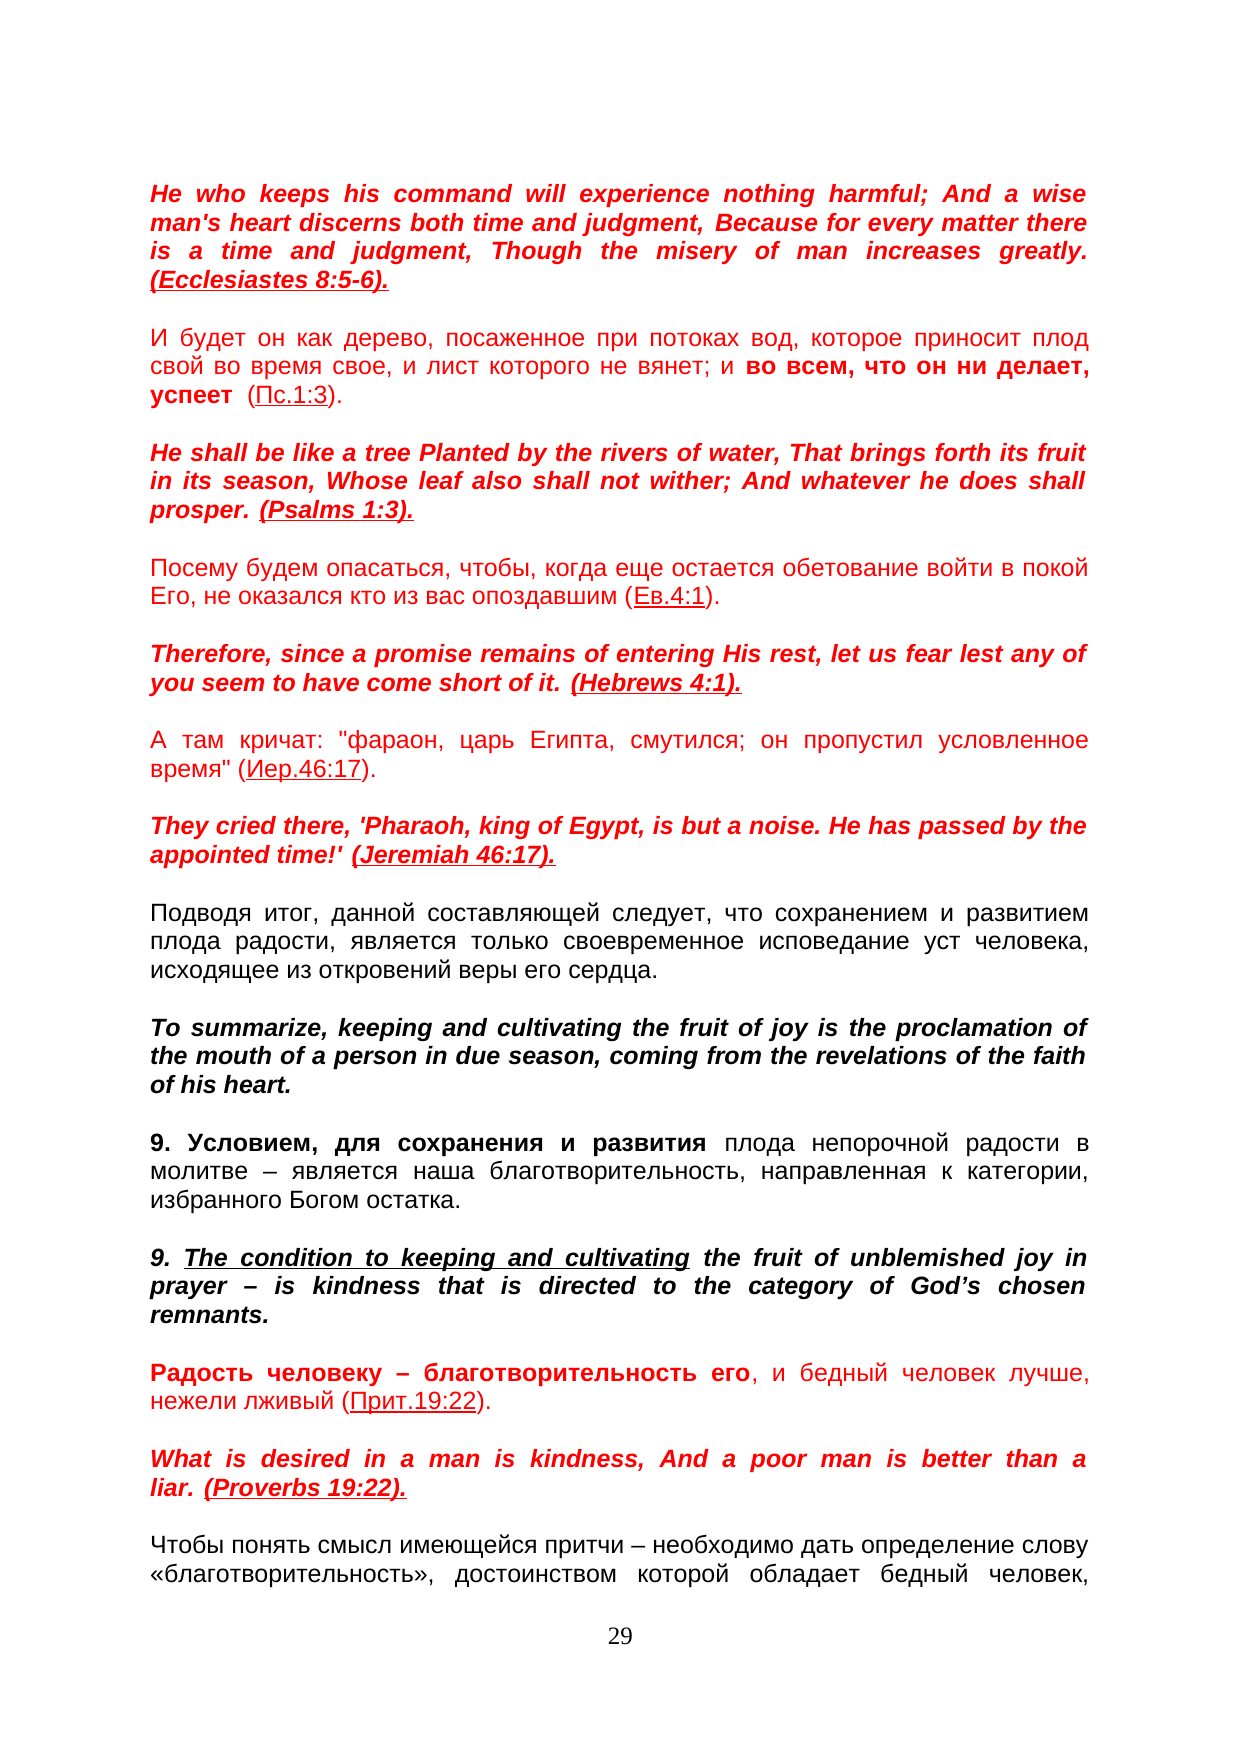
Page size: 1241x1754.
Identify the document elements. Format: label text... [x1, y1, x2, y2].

text А там кричат: "фараон, царь Египта, смутился; он пропустил условленное время" (Иер.46:17). [150, 725, 1090, 782]
text To summarize, keeping and cultivating the fruit of joy is the proclamation of the mouth of a person in due season, coming from the revelations of the faith of his heart. [150, 1012, 1090, 1099]
text 9. Условием, для сохранения и развития плода непорочной радости в молитве – является наша благотворительность, направленная к категории, избранного Богом остатка. [150, 1127, 1090, 1214]
text И будет он как дерево, посаженное при потоках вод, которое приносит плод свой во время свое, и лист которого не вянет; и во всем, что он ни делает, успеет (Пс.1:3). [150, 322, 1090, 409]
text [150, 1530, 1090, 1587]
text What is desired in a man is kindness, And a poor man is better than a liar. (Proverbs 19:22). [150, 1444, 1090, 1501]
text Therefore, since a promise remains of entering His rest, let us fear lest any of you seem to have come short of it. (Hebrews 4:1). [150, 639, 1090, 696]
text Подводя итог, данной составляющей следует, что сохранением и развитием плода радости, является только своевременное исповедание уст человека, исходящее из откровений веры его сердца. [150, 897, 1090, 984]
text They cried there, 'Pharaoh, king of Egypt, is but a noise. He has passed by the appointed time!' (Jeremiah 46:17). [150, 811, 1090, 869]
text Посему будем опасаться, чтобы, когда еще остается обетование войти в покой Его, не оказался кто из вас опоздавшим (Ев.4:1). [150, 552, 1090, 610]
text He shall be like a tree Planted by the rivers of water, That brings forth its fruit in its season, Whose leaf also shall not wither; And whatever he does shall prosper. (Psalms 1:3). [150, 437, 1090, 524]
text He who keeps his command will experience nothing harmful; And a wise man's heart discerns both time and judgment, Because for every matter there is a time and judgment, Though the misery of man increases greatly. (Ecclesiastes 8:5-6). [150, 179, 1090, 294]
text Радость человеку – благотворительность его, и бедный человек лучше, нежели лживый (Прит.19:22). [150, 1357, 1090, 1415]
text 9. The condition to keeping and cultivating the fruit of unblemished joy in prayer – is kindness that is directed to the category of God’s chosen remnants. [150, 1242, 1090, 1329]
